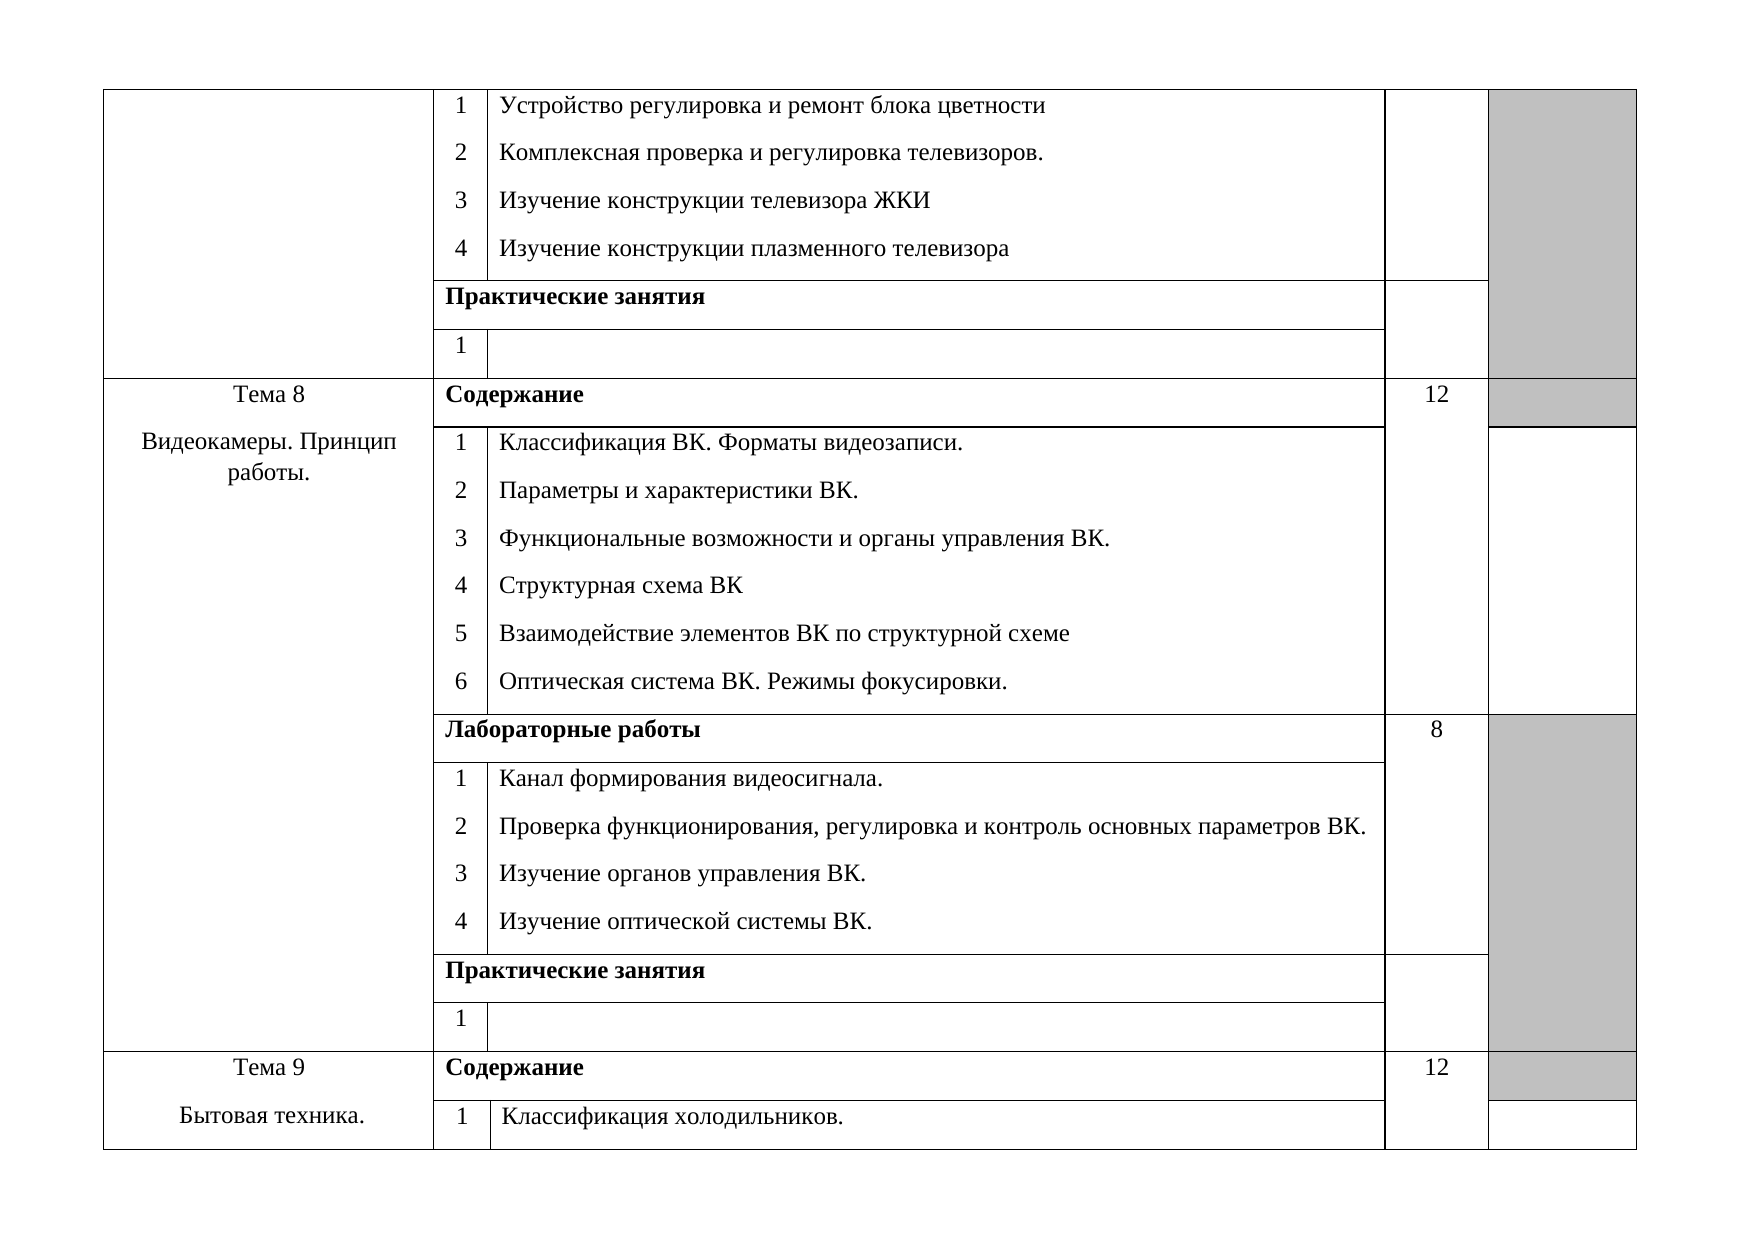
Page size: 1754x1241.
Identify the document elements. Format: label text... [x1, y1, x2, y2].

table_cell 12 [1386, 1052, 1488, 1148]
table_cell 1 2 3 4 5 6 [434, 1101, 490, 1148]
table_cell 12 [1386, 379, 1488, 713]
table_cell Тема 8 Видеокамеры. Принцип работы. [104, 379, 433, 1051]
table_cell [1489, 715, 1636, 1051]
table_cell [491, 1101, 1384, 1148]
table_cell Классификация ВК. Форматы видеозаписи. Параметры и характеристики ВК. Функциональные возможности и органы управления ВК. Структурная схема ВК Взаимодействие элементов ВК по структурной схеме Оптическая система ВК. Режимы фокусировки. [488, 428, 1384, 713]
table_cell [1489, 1052, 1636, 1100]
table_cell [1489, 1101, 1636, 1148]
table_cell 8 [1386, 715, 1488, 954]
table_cell Содержание [434, 1052, 1384, 1100]
table_cell 8 [1386, 90, 1488, 280]
table_cell Тема 9 Бытовая техника. Холодильники. Классификация и принцип работы. [104, 1052, 433, 1148]
table_cell [1386, 281, 1488, 378]
table_cell Практические занятия [434, 955, 1384, 1002]
table_cell [488, 330, 1384, 378]
table_cell Лабораторные работы [434, 715, 1384, 762]
table_cell 1 [434, 1003, 487, 1051]
table_cell Практические занятия [434, 281, 1384, 329]
table_cell 1 2 3 4 [434, 90, 487, 280]
table_cell Содержание [434, 379, 1384, 426]
table_cell Канал формирования видеосигнала. Проверка функционирования, регулировка и контроль основных параметров ВК. Изучение органов управления ВК. Изучение оптической системы ВК. [488, 763, 1384, 954]
table_cell 1 2 3 4 5 6 [434, 428, 487, 713]
table_cell 1 2 3 4 [434, 763, 487, 954]
table_cell [1489, 90, 1636, 378]
table_cell [488, 1003, 1384, 1051]
table_cell [1489, 379, 1636, 426]
table_cell [1489, 428, 1636, 713]
table_cell [1386, 955, 1488, 1051]
table_cell 1 [434, 330, 487, 378]
table_cell Устройство регулировка и ремонт блока цветности Комплексная проверка и регулировка телевизоров. Изучение конструкции телевизора ЖКИ Изучение конструкции плазменного телевизора [488, 90, 1384, 280]
